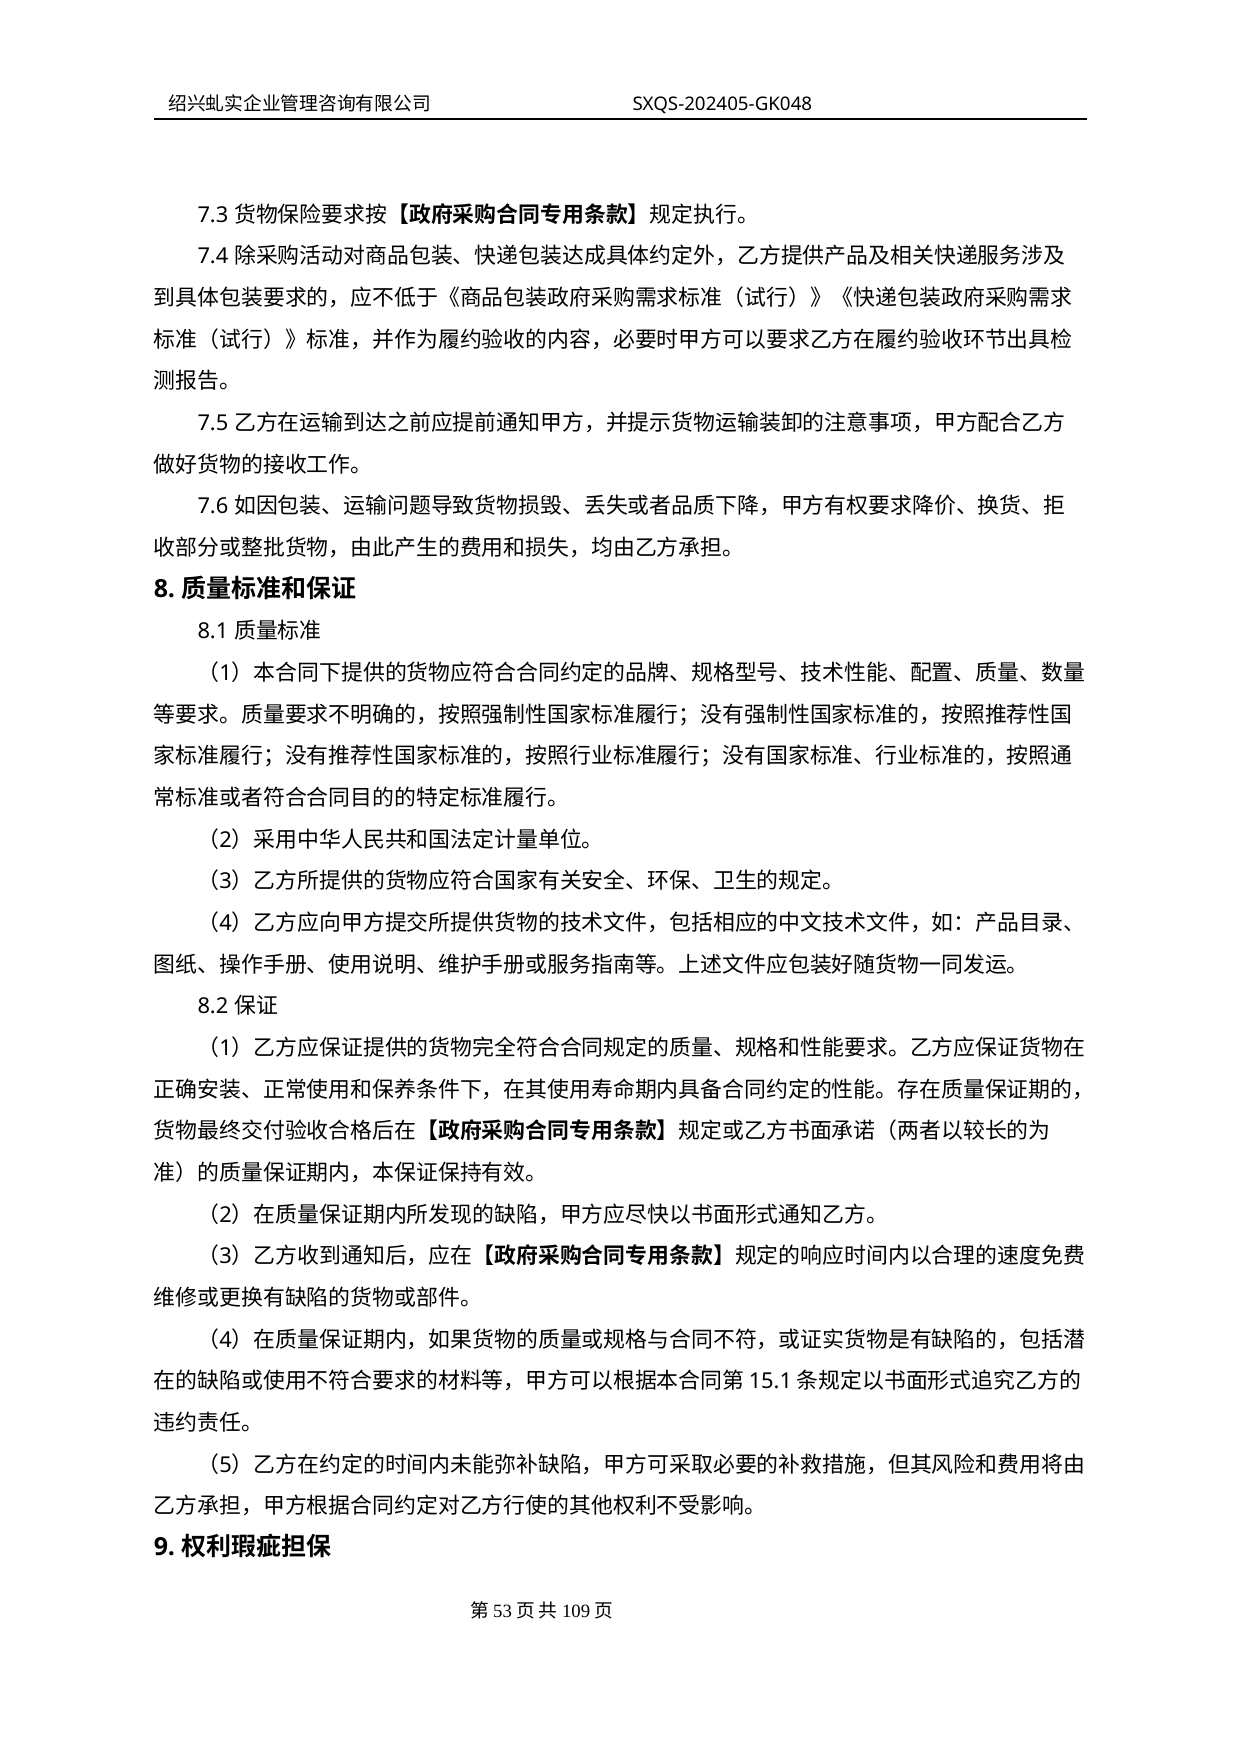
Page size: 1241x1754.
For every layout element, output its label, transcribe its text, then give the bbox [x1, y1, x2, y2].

text （4）乙方应向甲方提交所提供货物的技术文件，包括相应的中文技术文件，如：产品目录、图纸、操作手册、使用说明、维护手册或服务指南等。上述文件应包装好随货物一同发运。 [153, 897, 1087, 981]
text 7.6 如因包装、运输问题导致货物损毁、丢失或者品质下降，甲方有权要求降价、换货、拒收部分或整批货物，由此产生的费用和损失，均由乙方承担。 [153, 481, 1087, 564]
text （5）乙方在约定的时间内未能弥补缺陷，甲方可采取必要的补救措施，但其风险和费用将由乙方承担，甲方根据合同约定对乙方行使的其他权利不受影响。 [153, 1439, 1087, 1522]
text 8.1 质量标准 [153, 606, 1087, 647]
text 7.3 货物保险要求按【政府采购合同专用条款】规定执行。 [153, 189, 1087, 231]
text 9. 权利瑕疵担保 [153, 1522, 1087, 1564]
text （2）采用中华人民共和国法定计量单位。 [153, 814, 1087, 856]
text 8. 质量标准和保证 [153, 564, 1087, 606]
text （1）本合同下提供的货物应符合合同约定的品牌、规格型号、技术性能、配置、质量、数量等要求。质量要求不明确的，按照强制性国家标准履行；没有强制性国家标准的，按照推荐性国家标准履行；没有推荐性国家标准的，按照行业标准履行；没有国家标准、行业标准的，按照通常标准或者符合合同目的的特定标准履行。 [153, 647, 1087, 814]
text 7.5 乙方在运输到达之前应提前通知甲方，并提示货物运输装卸的注意事项，甲方配合乙方做好货物的接收工作。 [153, 397, 1087, 481]
text 8.2 保证 [153, 981, 1087, 1022]
text （4）在质量保证期内，如果货物的质量或规格与合同不符，或证实货物是有缺陷的，包括潜在的缺陷或使用不符合要求的材料等，甲方可以根据本合同第15.1条规定以书面形式追究乙方的违约责任。 [153, 1314, 1087, 1439]
text （3）乙方收到通知后，应在【政府采购合同专用条款】规定的响应时间内以合理的速度免费维修或更换有缺陷的货物或部件。 [153, 1231, 1087, 1314]
text 7.4 除采购活动对商品包装、快递包装达成具体约定外，乙方提供产品及相关快递服务涉及到具体包装要求的，应不低于《商品包装政府采购需求标准（试行）》《快递包装政府采购需求标准（试行）》标准，并作为履约验收的内容，必要时甲方可以要求乙方在履约验收环节出具检测报告。 [153, 231, 1087, 397]
text （2）在质量保证期内所发现的缺陷，甲方应尽快以书面形式通知乙方。 [153, 1189, 1087, 1231]
text （1）乙方应保证提供的货物完全符合合同规定的质量、规格和性能要求。乙方应保证货物在正确安装、正常使用和保养条件下，在其使用寿命期内具备合同约定的性能。存在质量保证期的，货物最终交付验收合格后在【政府采购合同专用条款】规定或乙方书面承诺（两者以较长的为准）的质量保证期内，本保证保持有效。 [153, 1022, 1087, 1189]
text （3）乙方所提供的货物应符合国家有关安全、环保、卫生的规定。 [153, 856, 1087, 897]
